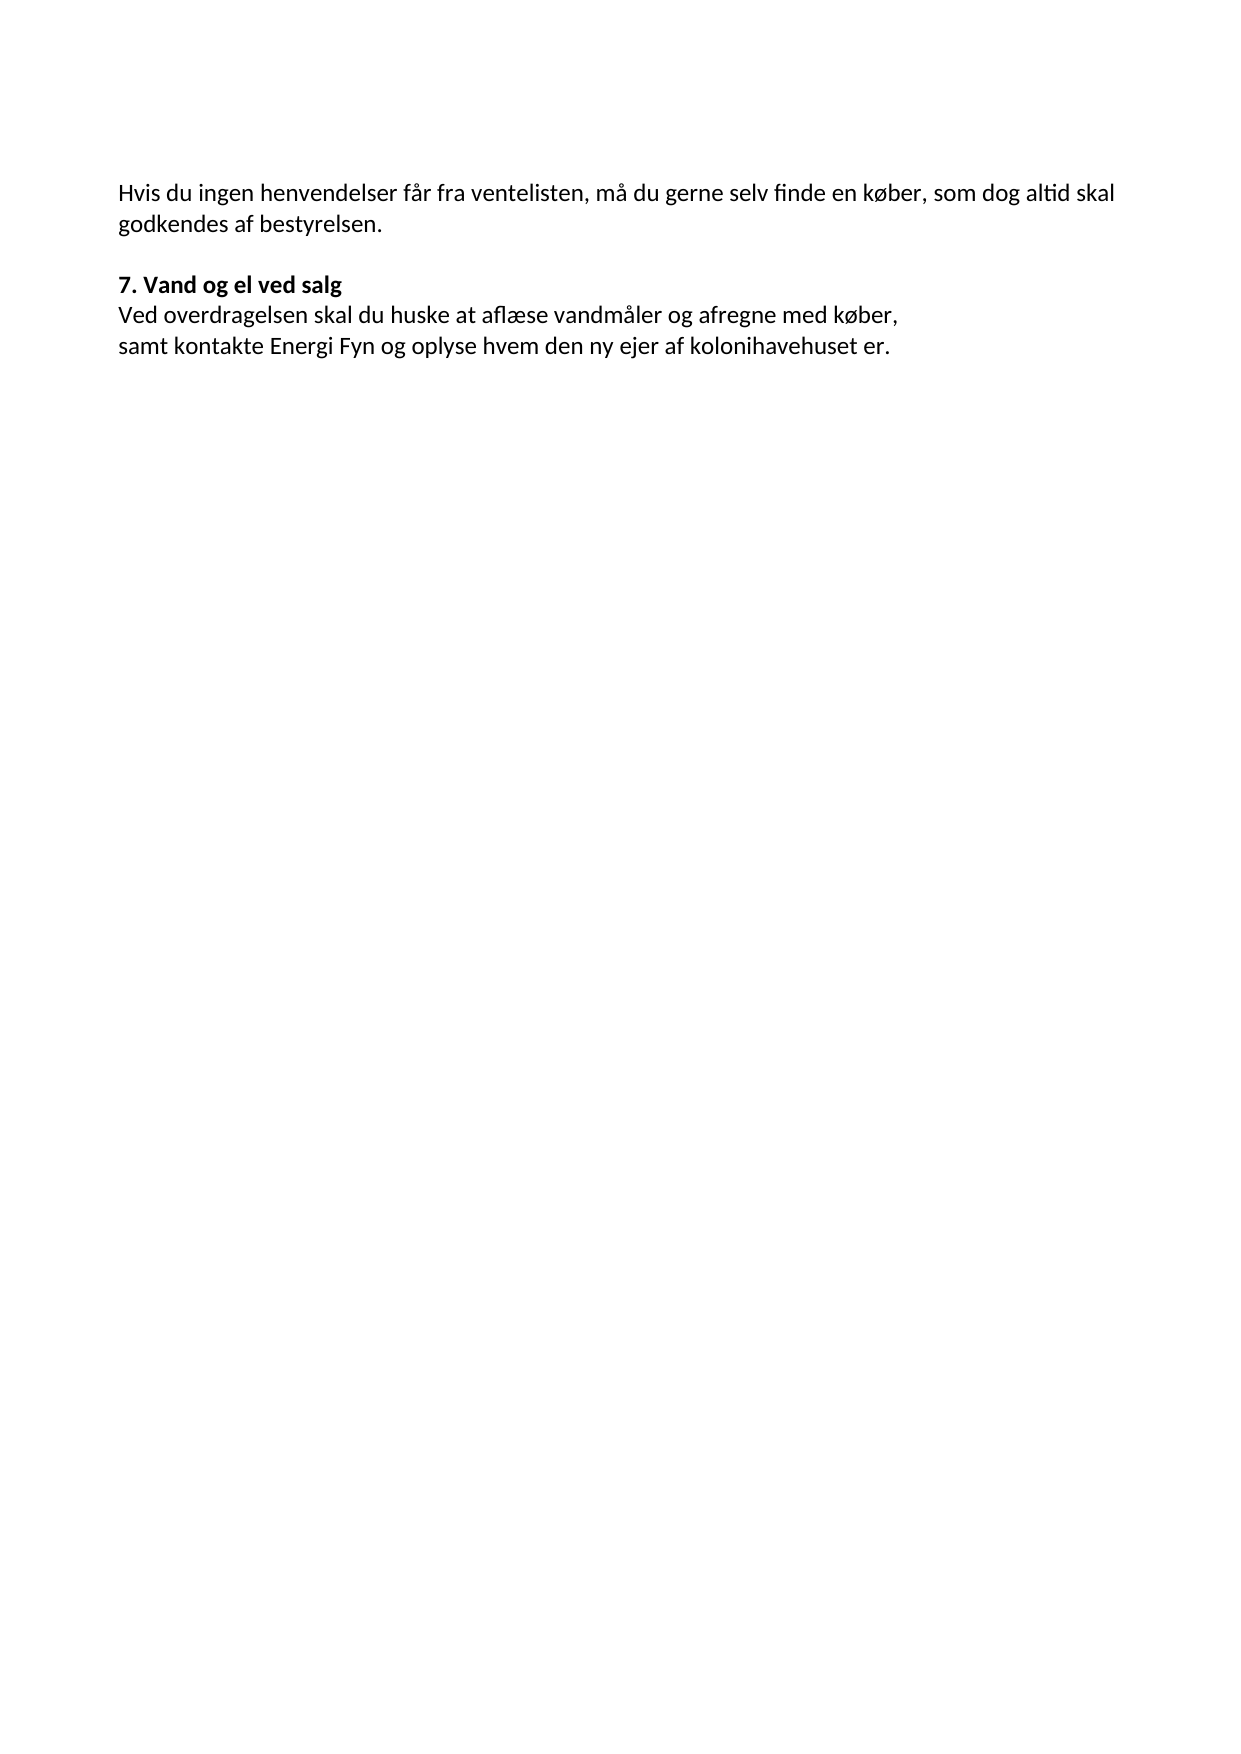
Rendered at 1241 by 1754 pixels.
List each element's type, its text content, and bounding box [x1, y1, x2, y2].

text samt kontakte Energi Fyn og oplyse hvem den ny ejer af kolonihavehuset er. [118, 330, 1122, 360]
text 7. Vand og el ved salg [118, 269, 1122, 299]
text Hvis du ingen henvendelser får fra ventelisten, må du gerne selv finde en køber, som dog altid skal godkendes af bestyrelsen. [118, 177, 1122, 238]
text Ved overdragelsen skal du huske at aflæse vandmåler og afregne med køber, [118, 299, 1122, 330]
